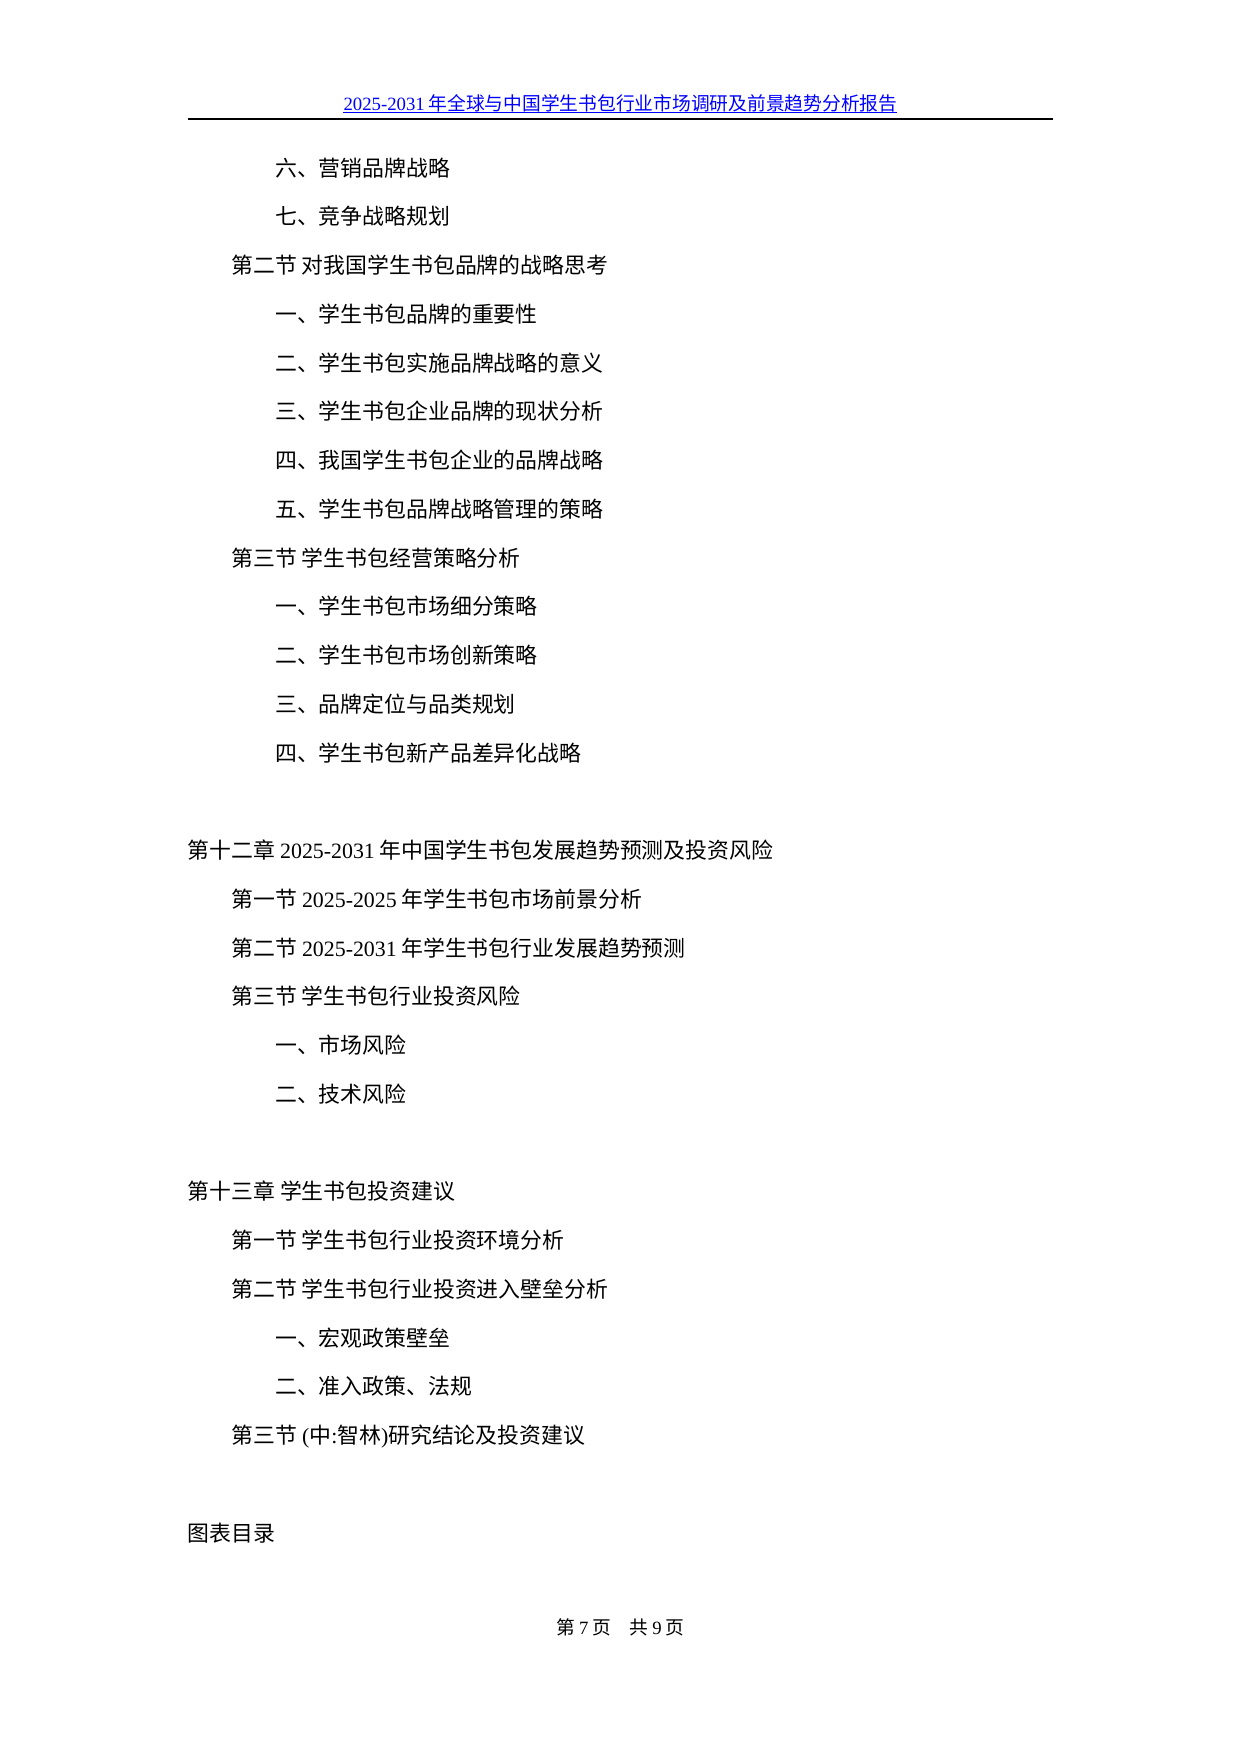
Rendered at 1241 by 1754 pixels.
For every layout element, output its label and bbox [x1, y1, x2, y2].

text [187, 150, 1053, 1548]
